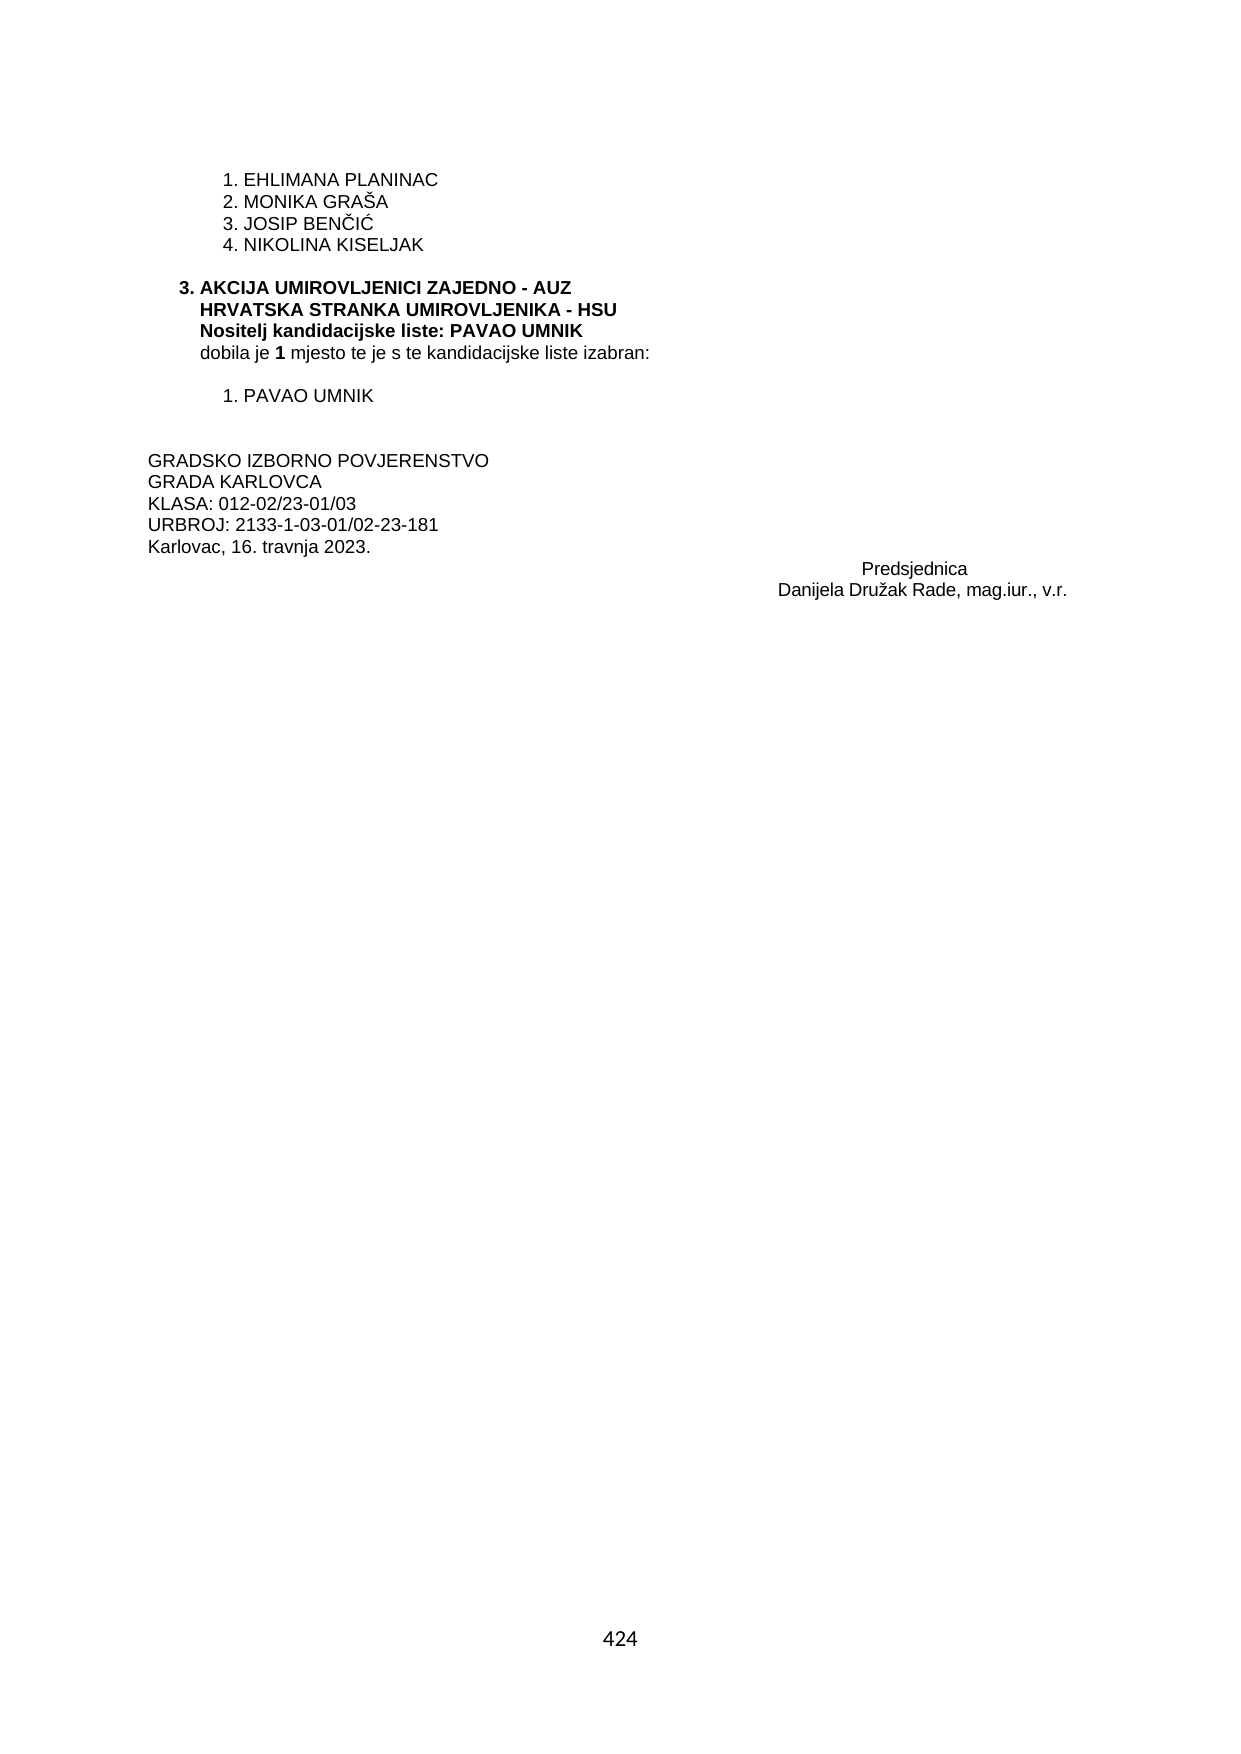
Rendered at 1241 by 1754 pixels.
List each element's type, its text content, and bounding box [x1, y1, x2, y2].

list 1. EHLIMANA PLANINAC [223, 169, 1093, 191]
text GRADA KARLOVCA [148, 471, 1093, 493]
text 3. AKCIJA UMIROVLJENICI ZAJEDNO - AUZ [148, 277, 651, 298]
text Danijela Družak Rade, mag.iur., v.r. [148, 579, 1099, 600]
list 3. JOSIP BENČIĆ [223, 212, 1093, 234]
list 1. PAVAO UMNIK [223, 385, 1093, 406]
text URBROJ: 2133-1-03-01/02-23-181 [148, 514, 1093, 536]
text KLASA: 012-02/23-01/03 [148, 493, 1093, 514]
text GRADSKO IZBORNO POVJERENSTVO [148, 449, 1093, 471]
list 4. NIKOLINA KISELJAK [223, 234, 1093, 255]
text Predsjednica [148, 557, 1112, 579]
text dobila je 1 mjesto te je s te kandidacijske liste izabran: [148, 342, 651, 363]
text HRVATSKA STRANKA UMIROVLJENIKA - HSU [148, 298, 651, 320]
text Nositelj kandidacijske liste: PAVAO UMNIK [148, 320, 651, 342]
list 2. MONIKA GRAŠA [223, 191, 1093, 212]
text Karlovac, 16. travnja 2023. [148, 536, 1093, 557]
